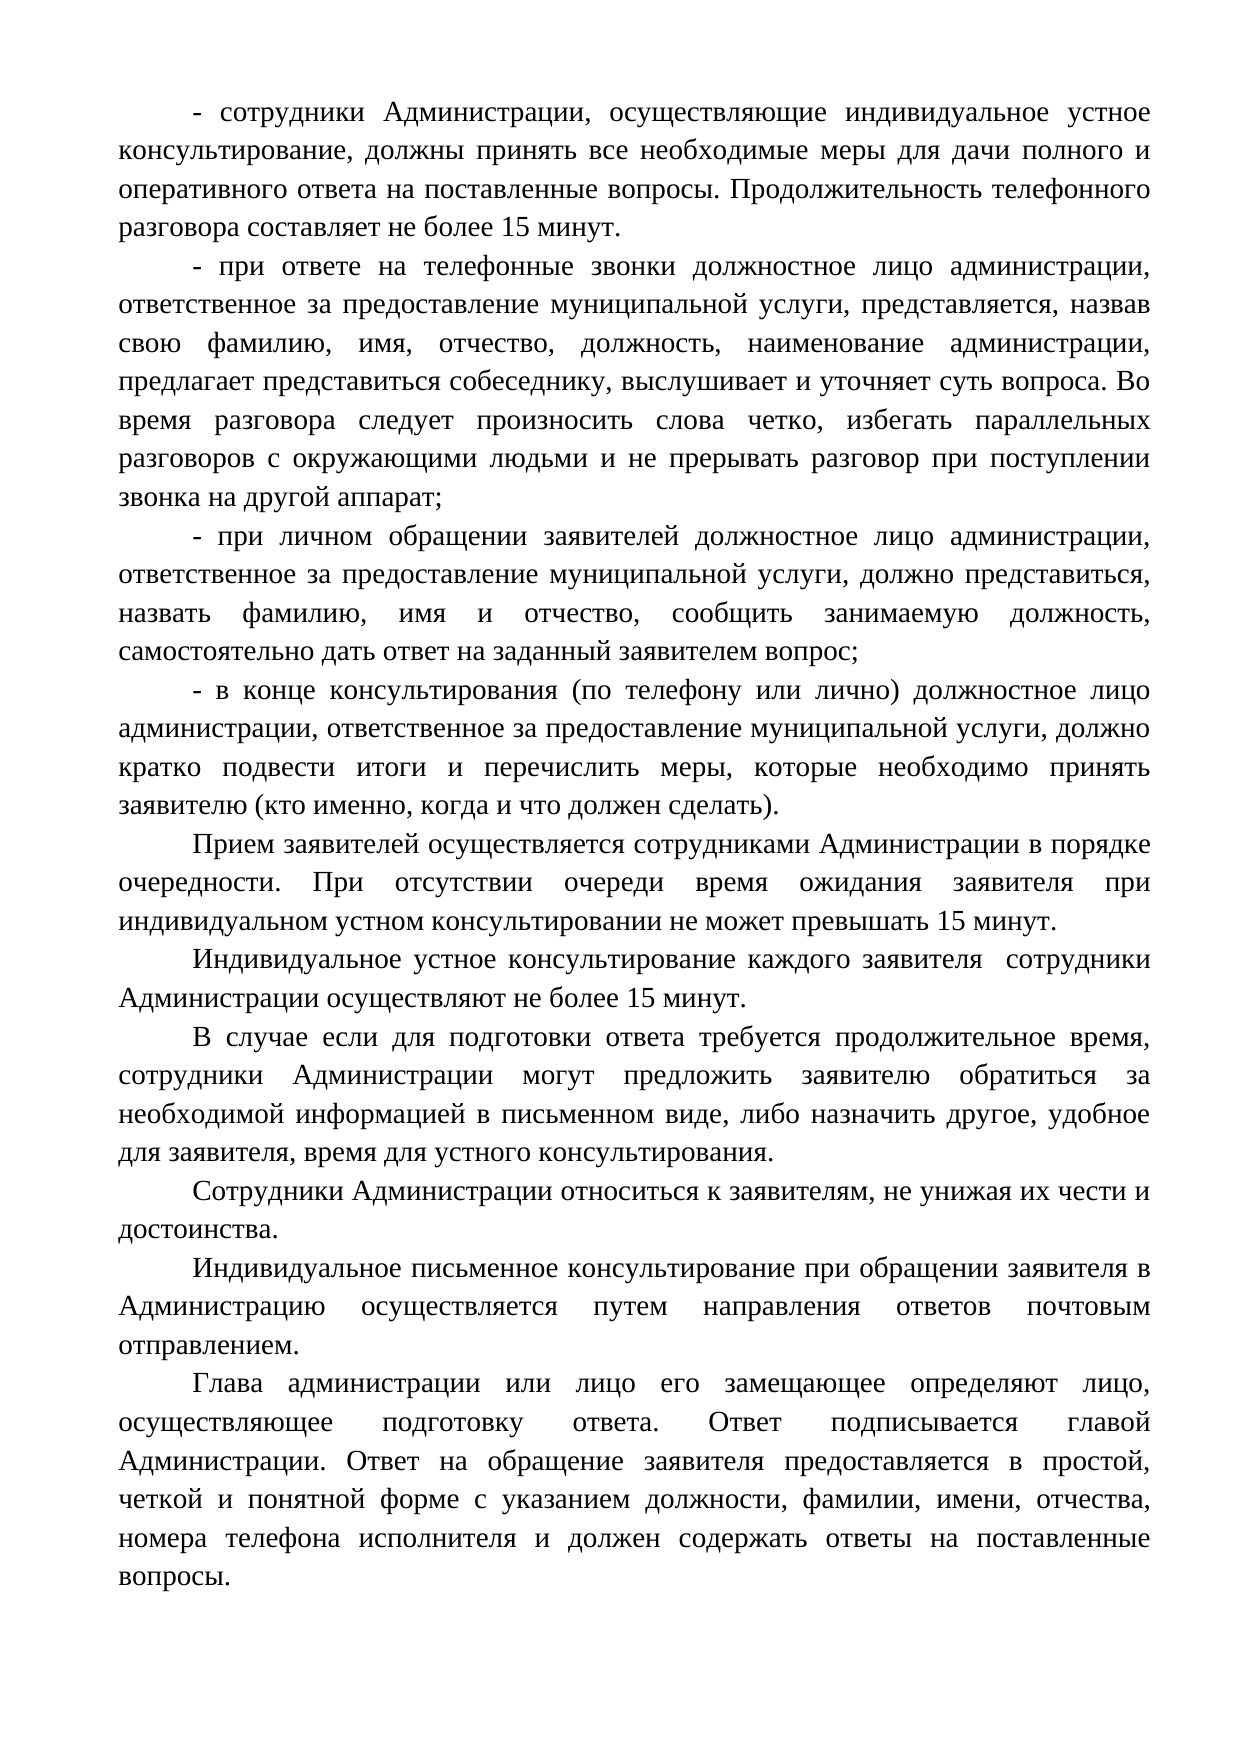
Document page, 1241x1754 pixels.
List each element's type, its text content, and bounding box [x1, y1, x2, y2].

text - сотрудники Администрации, осуществляющие индивидуальное устное консультирование, должны принять все необходимые меры для дачи полного и оперативного ответа на поставленные вопросы. Продолжительность телефонного разговора составляет не более 15 минут. [118, 94, 1152, 243]
text Прием заявителей осуществляется сотрудниками Администрации в порядке очередности. При отсутствии очереди время ожидания заявителя при индивидуальном устном консультировании не может превышать 15 минут. [118, 826, 1152, 937]
text - в конце консультирования (по телефону или лично) должностное лицо администрации, ответственное за предоставление муниципальной услуги, должно кратко подвести итоги и перечислить меры, которые необходимо принять заявителю (кто именно, когда и что должен сделать). [118, 672, 1152, 821]
text В случае если для подготовки ответа требуется продолжительное время, сотрудники Администрации могут предложить заявителю обратиться за необходимой информацией в письменном виде, либо назначить другое, удобное для заявителя, время для устного консультирования. [118, 1019, 1152, 1168]
text Сотрудники Администрации относиться к заявителям, не унижая их чести и достоинства. [118, 1173, 1152, 1245]
text Глава администрации или лицо его замещающее определяют лицо, осуществляющее подготовку ответа. Ответ подписывается главой Администрации. Ответ на обращение заявителя предоставляется в простой, четкой и понятной форме с указанием должности, фамилии, имени, отчества, номера телефона исполнителя и должен содержать ответы на поставленные вопросы. [118, 1366, 1152, 1592]
text Индивидуальное письменное консультирование при обращении заявителя в Администрацию осуществляется путем направления ответов почтовым отправлением. [118, 1250, 1152, 1361]
text - при личном обращении заявителей должностное лицо администрации, ответственное за предоставление муниципальной услуги, должно представиться, назвать фамилию, имя и отчество, сообщить занимаемую должность, самостоятельно дать ответ на заданный заявителем вопрос; [118, 518, 1152, 667]
text Индивидуальное устное консультирование каждого заявителя сотрудники Администрации осуществляют не более 15 минут. [118, 942, 1152, 1014]
text - при ответе на телефонные звонки должностное лицо администрации, ответственное за предоставление муниципальной услуги, представляется, назвав свою фамилию, имя, отчество, должность, наименование администрации, предлагает представиться собеседнику, выслушивает и уточняет суть вопроса. Во время разговора следует произносить слова четко, избегать параллельных разговоров с окружающими людьми и не прерывать разговор при поступлении звонка на другой аппарат; [118, 248, 1152, 513]
